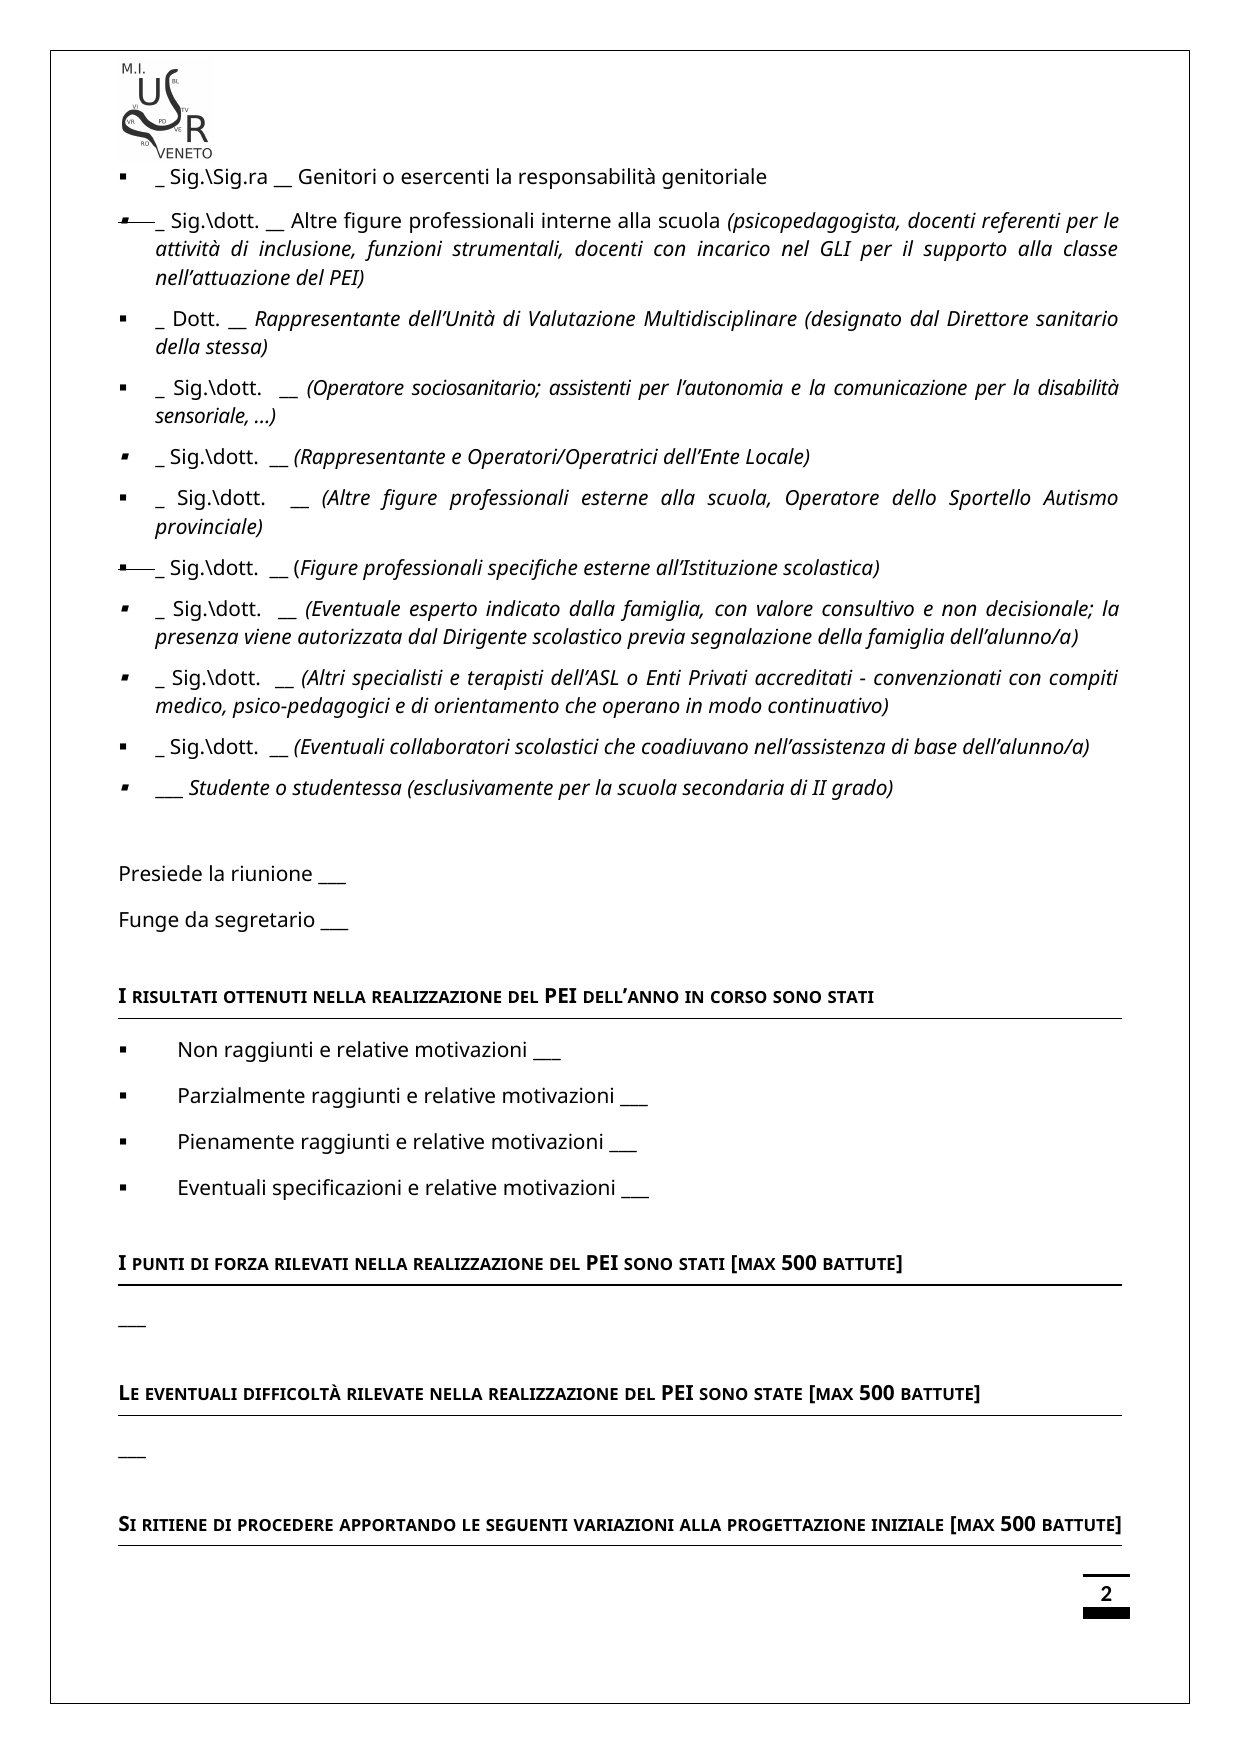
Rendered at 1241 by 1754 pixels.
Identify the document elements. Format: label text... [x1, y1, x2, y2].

text Funge da segretario ___ [118, 901, 1122, 934]
list _ Sig.\dott. __ (Figure professionali specifiche esterne all’Istituzione scolastica) [118, 553, 1122, 581]
text I punti di forza rilevati nella realizzazione del PEI sono stati [max 500 battute] [118, 1248, 1122, 1284]
list ___ Studente o studentessa (esclusivamente per la scuola secondaria di II grado) [118, 773, 1122, 802]
picture [118, 58, 214, 163]
text I risultati ottenuti nella realizzazione del PEI dell’anno in corso sono stati [118, 981, 1122, 1018]
text ___ [118, 1428, 1122, 1462]
list _ Dott. __ Rappresentante dell’Unità di Valutazione Multidisciplinare (designato dal Direttore sanitario della stessa) [118, 304, 1122, 361]
list _ Sig.\dott. __ (Rappresentante e Operatori/Operatrici dell’Ente Locale) [118, 442, 1122, 471]
list Non raggiunti e relative motivazioni ___ [118, 1031, 1122, 1064]
list _ Sig.\Sig.ra __ Genitori o esercenti la responsabilità genitoriale [118, 162, 1122, 191]
list _ Sig.\dott. __ (Eventuali collaboratori scolastici che coadiuvano nell’assistenza di base dell’alunno/a) [118, 732, 1122, 761]
list _ Sig.\dott. __ (Altri specialisti e terapisti dell’ASL o Enti Privati accreditati - convenzionati con compiti medico, psico-pedagogici e di orientamento che operano in modo continuativo) [118, 663, 1122, 720]
list _ Sig.\dott. __ (Eventuale esperto indicato dalla famiglia, con valore consultivo e non decisionale; la presenza viene autorizzata dal Dirigente scolastico previa segnalazione della famiglia dell’alunno/a) [118, 594, 1122, 651]
text ___ [118, 1298, 1122, 1331]
list _ Sig.\dott. __ (Altre figure professionali esterne alla scuola, Operatore dello Sportello Autismo provinciale) [118, 483, 1122, 540]
list Parzialmente raggiunti e relative motivazioni ___ [118, 1077, 1122, 1110]
text Si ritiene di procedere apportando le seguenti variazioni alla progettazione iniziale [max 500 battute] [118, 1509, 1122, 1545]
list Pienamente raggiunti e relative motivazioni ___ [118, 1123, 1122, 1156]
text Presiede la riunione ___ [118, 855, 1122, 888]
list Eventuali specificazioni e relative motivazioni ___ [118, 1169, 1122, 1202]
text Le eventuali difficoltà rilevate nella realizzazione del PEI sono state [max 500 battute] [118, 1378, 1122, 1415]
list _ Sig.\dott. __ Altre figure professionali interne alla scuola (psicopedagogista, docenti referenti per le attività di inclusione, funzioni strumentali, docenti con incarico nel GLI per il supporto alla classe nell’attuazione del PEI) [118, 206, 1122, 291]
list _ Sig.\dott. __ (Operatore sociosanitario; assistenti per l’autonomia e la comunicazione per la disabilità sensoriale, …) [118, 373, 1122, 430]
